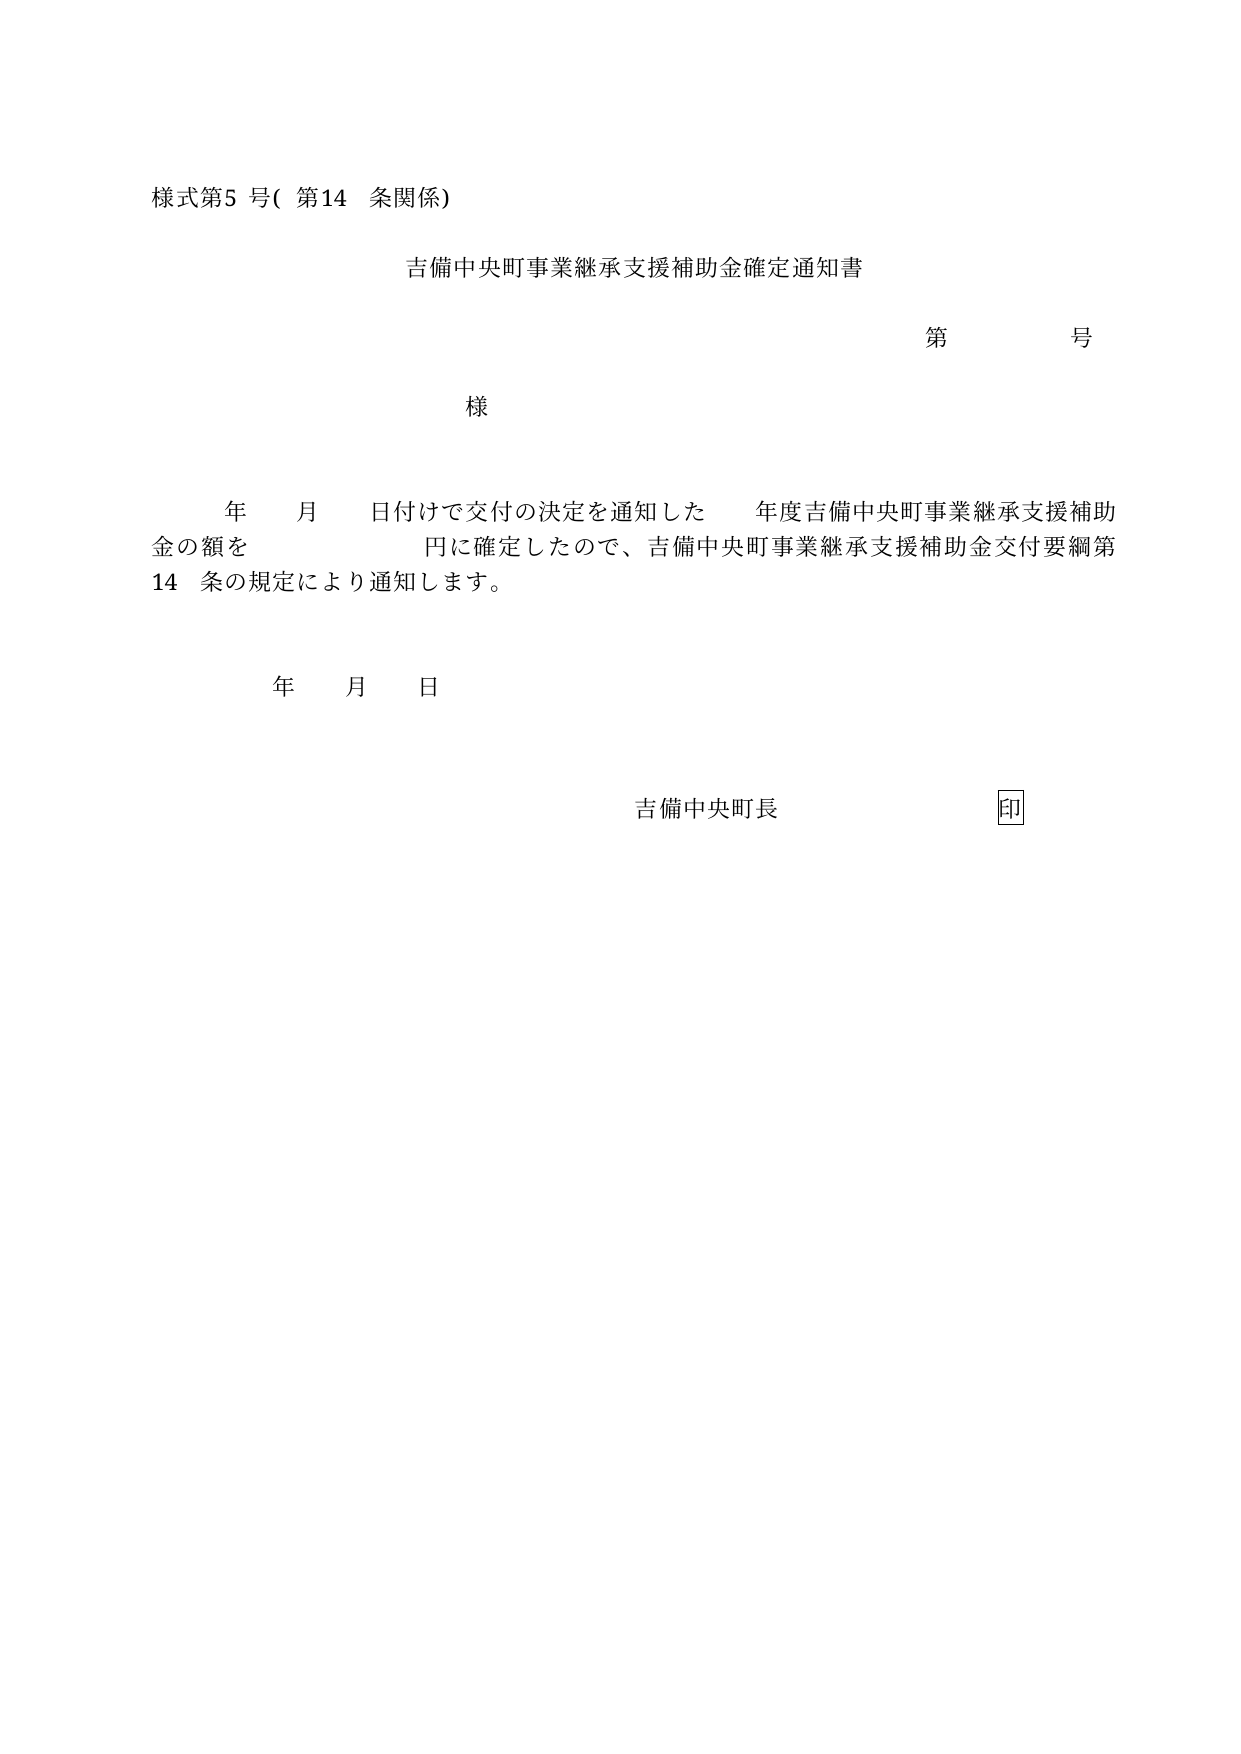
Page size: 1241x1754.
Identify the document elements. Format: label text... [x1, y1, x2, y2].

text 吉備中央町事業継承支援補助金確定通知書 [152, 249, 1118, 284]
text 様式第5号(第14条関係) [152, 179, 1118, 214]
text 年 月 日 [152, 668, 1118, 702]
text 吉備中央町長 印 [152, 772, 1118, 842]
text 年 月 日付けで交付の決定を通知した 年度吉備中央町事業継承支援補助金の額を 円に確定したので、吉備中央町事業継承支援補助金交付要綱第14条の規定により通知します。 [152, 493, 1118, 598]
text 様 [152, 388, 1118, 423]
text 第 号 [152, 319, 1118, 353]
